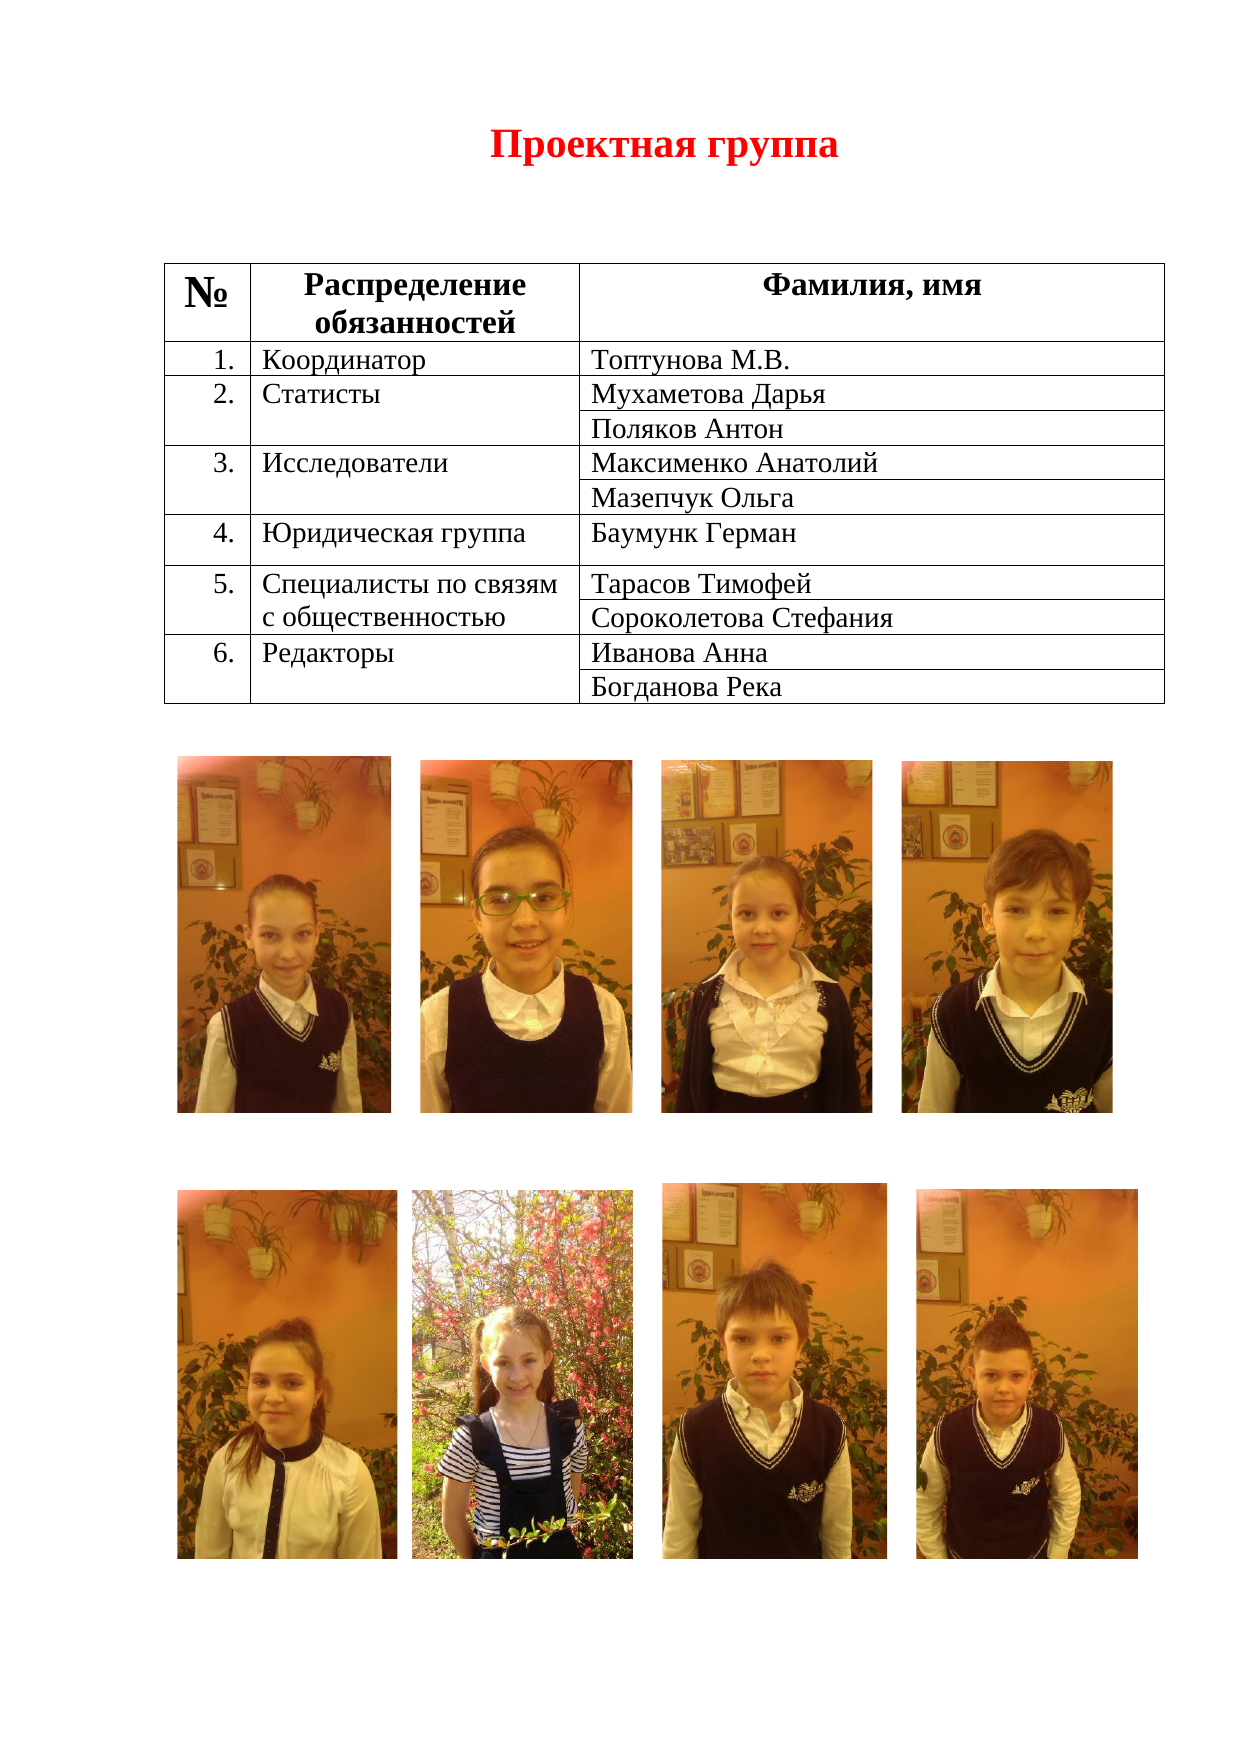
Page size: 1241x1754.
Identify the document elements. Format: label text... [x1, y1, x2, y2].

table_cell Мазепчук Ольга [580, 480, 1164, 514]
picture [177, 1190, 398, 1559]
picture [177, 756, 392, 1113]
table_cell Максименко Анатолий [580, 446, 1164, 479]
table_cell [165, 376, 250, 444]
table_cell [165, 635, 250, 703]
table_cell [165, 566, 250, 634]
picture [661, 760, 873, 1113]
picture [420, 760, 633, 1113]
picture [412, 1190, 633, 1559]
table_cell [165, 446, 250, 514]
table_cell Топтунова М.В. [580, 342, 1164, 375]
table_cell Редакторы [251, 635, 579, 703]
table_cell Богданова Река [580, 670, 1164, 703]
text Проектная группа [177, 118, 1152, 166]
table_cell Поляков Антон [580, 411, 1164, 444]
table_cell Статисты [251, 376, 579, 444]
table_header Фамилия, имя [580, 264, 1164, 341]
table_cell Специалисты по связям с общественностью [251, 566, 579, 634]
table_cell [165, 342, 250, 375]
table_cell Баумунк Герман [580, 515, 1164, 565]
table_header № [165, 264, 250, 341]
picture [916, 1189, 1138, 1559]
table_cell Иванова Анна [580, 635, 1164, 668]
table_cell Тарасов Тимофей [580, 566, 1164, 599]
table_cell Мухаметова Дарья [580, 376, 1164, 410]
table_cell [165, 515, 250, 565]
table_cell Юридическая группа [251, 515, 579, 565]
table_header Распределение обязанностей [251, 264, 579, 341]
table_cell Координатор [251, 342, 579, 375]
picture [662, 1183, 888, 1559]
picture [901, 761, 1113, 1113]
table_cell Исследователи [251, 446, 579, 514]
table_cell Сороколетова Стефания [580, 600, 1164, 634]
